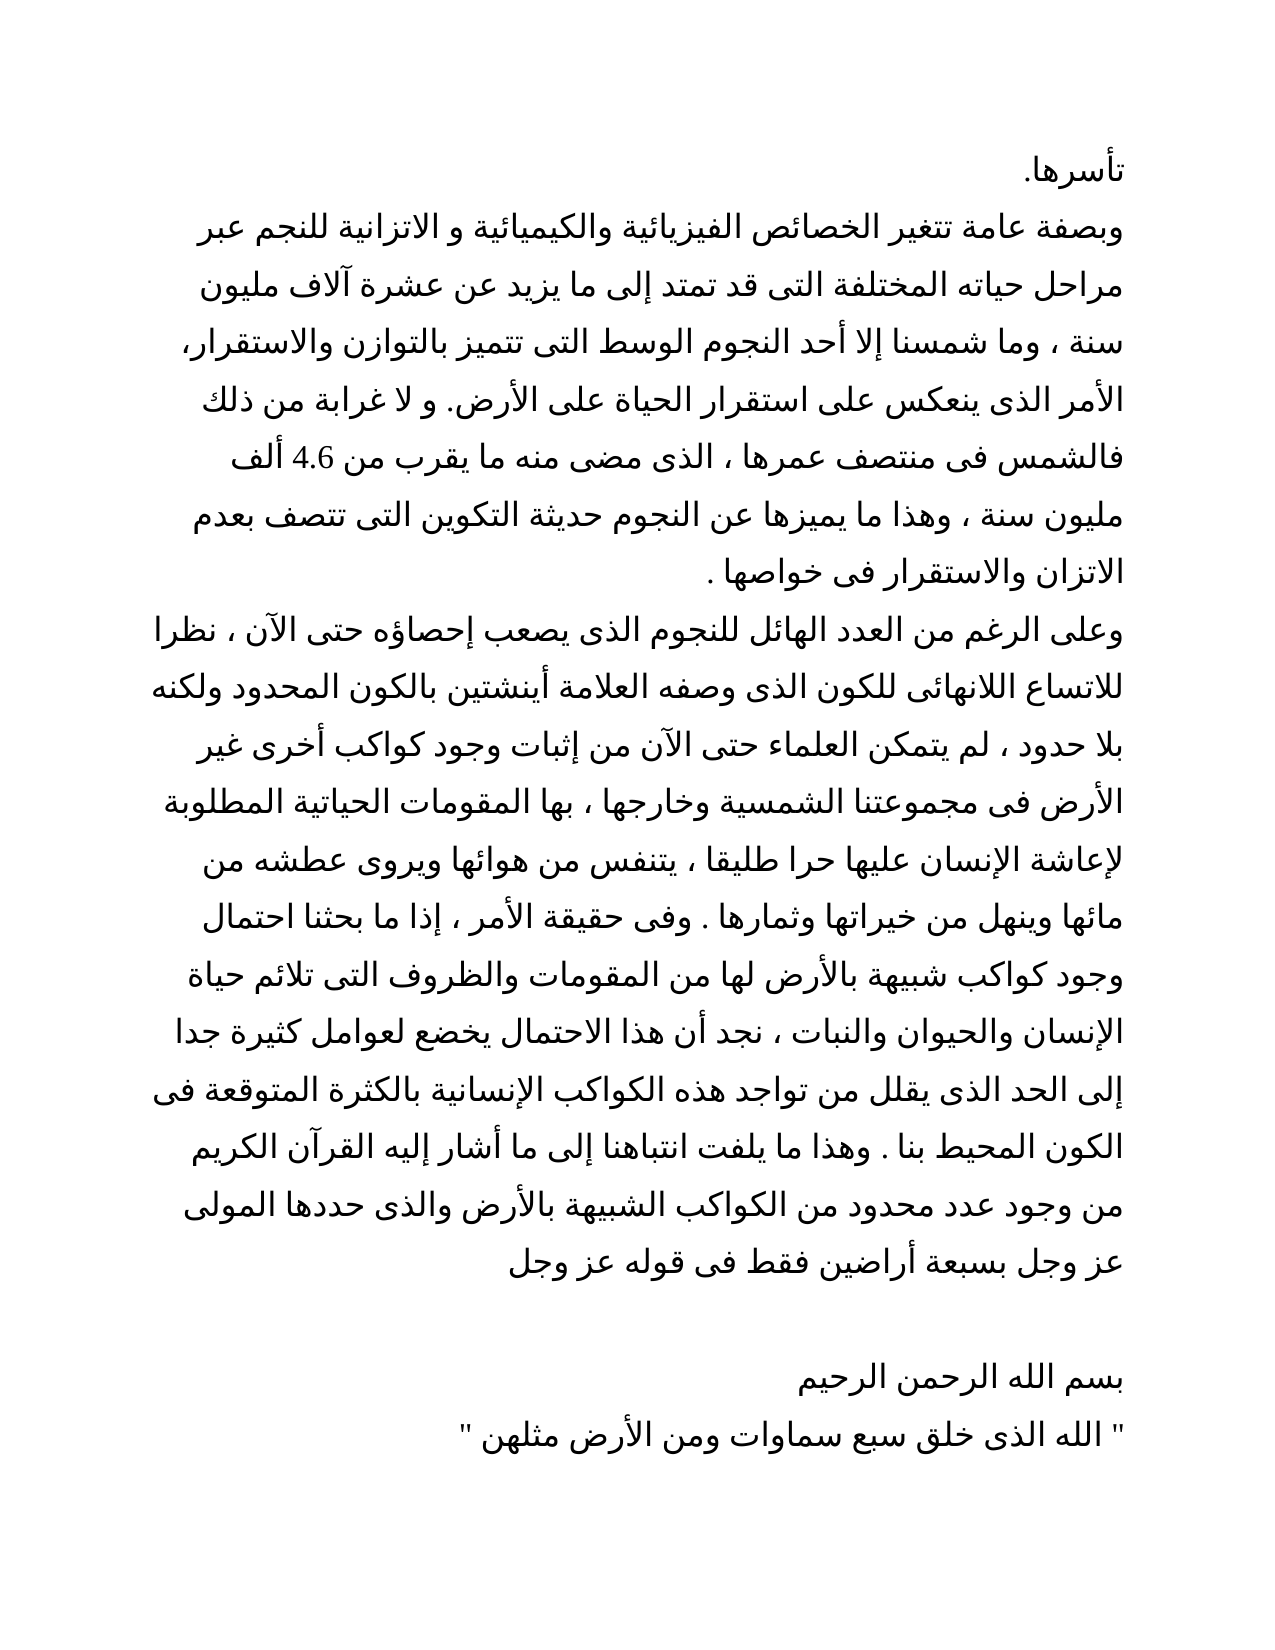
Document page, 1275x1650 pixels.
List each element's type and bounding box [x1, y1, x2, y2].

text [150, 150, 1125, 1453]
